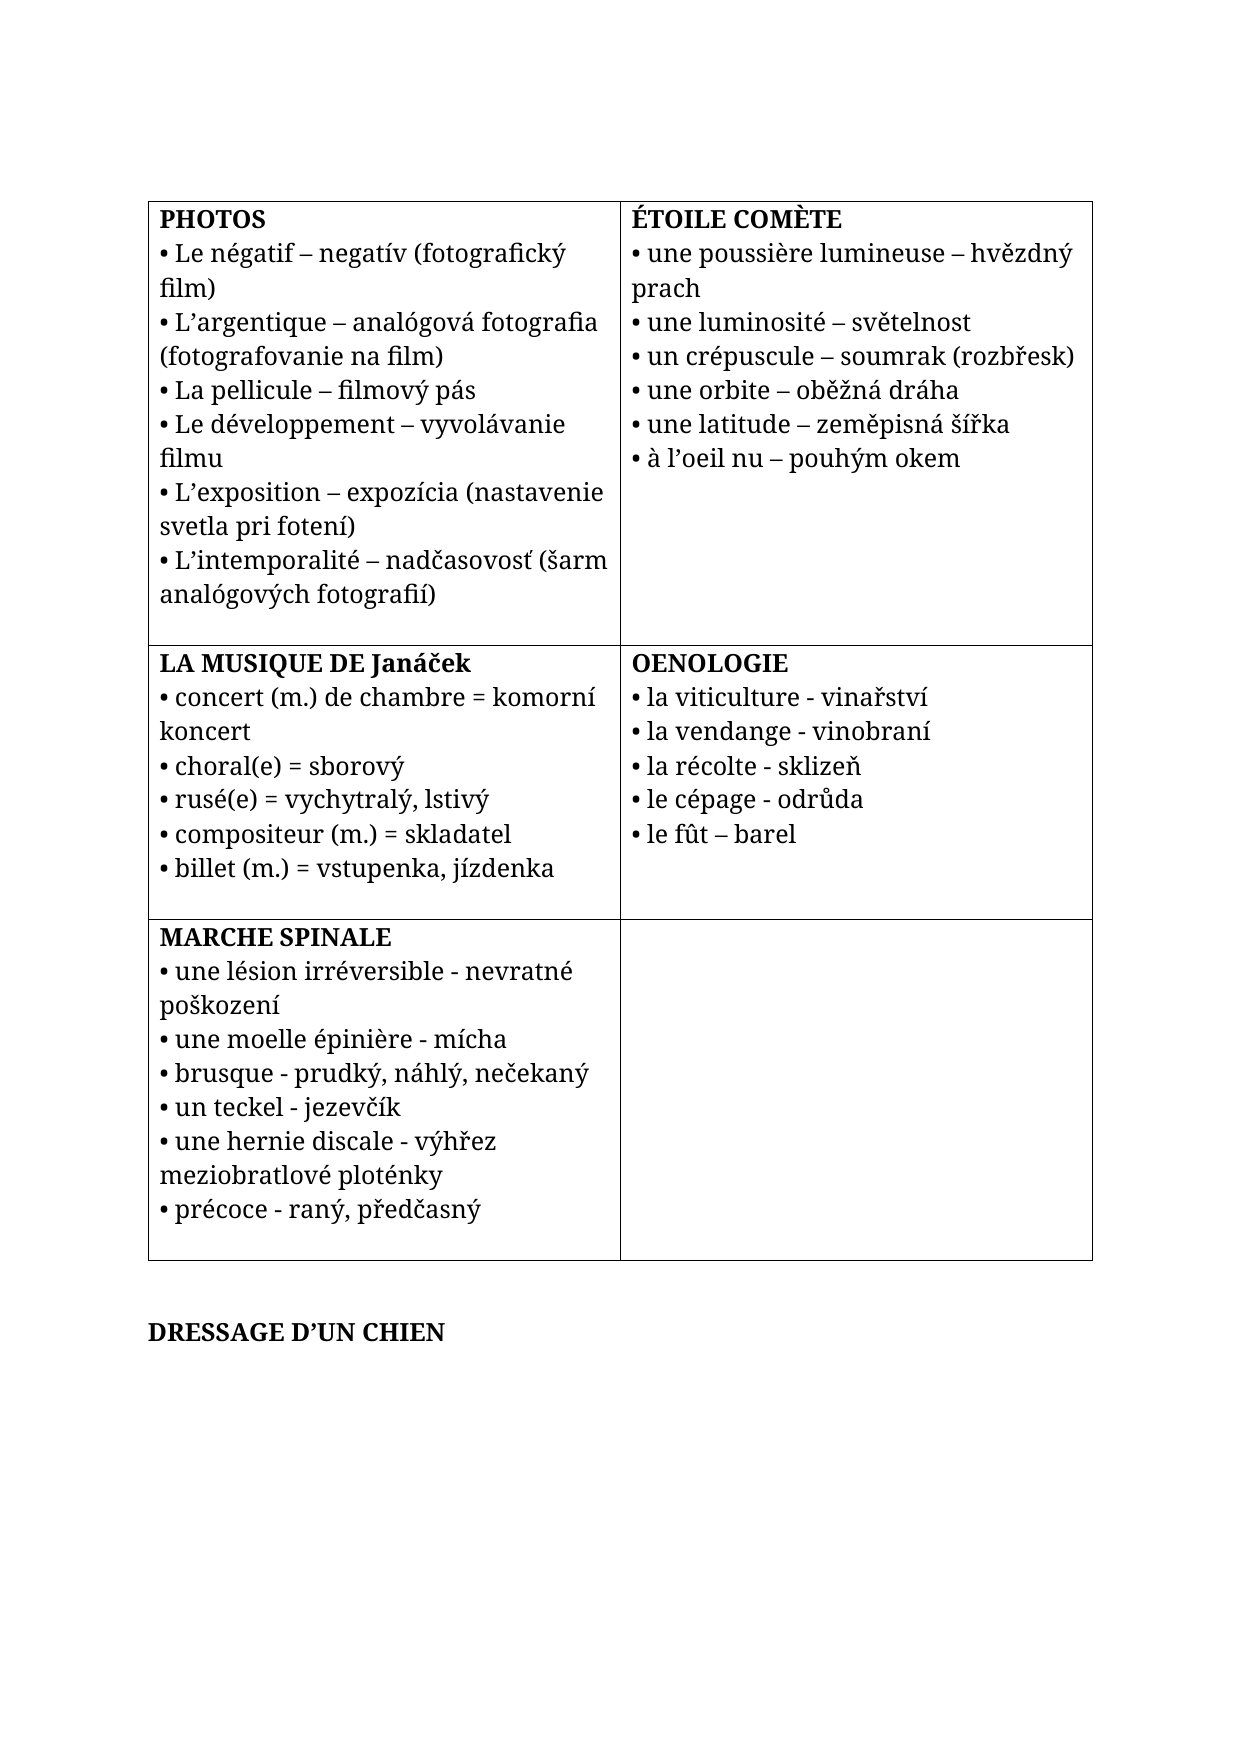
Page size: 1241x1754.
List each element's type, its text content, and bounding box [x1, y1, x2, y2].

table_header PHOTOS • Le négatif – negatív (fotografický film) • L’argentique – analógová fotografia (fotografovanie na film) • La pellicule – filmový pás • Le développement – vyvolávanie filmu • L’exposition – expozícia (nastavenie svetla pri fotení) • L’intemporalité – nadčasovosť (šarm analógových fotografií) [149, 202, 620, 645]
table_cell MARCHE SPINALE • une lésion irréversible - nevratné poškození • une moelle épinière - mícha • brusque - prudký, náhlý, nečekaný • un teckel - jezevčík • une hernie discale - výhřez meziobratlové ploténky • précoce - raný, předčasný [149, 920, 620, 1260]
table_header ÉTOILE COMÈTE • une poussière lumineuse – hvězdný prach • une luminosité – světelnost • un crépuscule – soumrak (rozbřesk) • une orbite – oběžná dráha • une latitude – zeměpisná šířka • à l’oeil nu – pouhým okem [621, 202, 1092, 645]
table_cell OENOLOGIE • la viticulture - vinařství • la vendange - vinobraní • la récolte - sklizeň • le cépage - odrůda • le fût – barel [621, 646, 1092, 918]
table_cell LA MUSIQUE DE Janáček • concert (m.) de chambre = komorní koncert • choral(e) = sborový • rusé(e) = vychytralý, lstivý • compositeur (m.) = skladatel • billet (m.) = vstupenka, jízdenka [149, 646, 620, 918]
table_cell [621, 920, 1092, 1260]
text DRESSAGE D’UN CHIEN [148, 1314, 1093, 1349]
